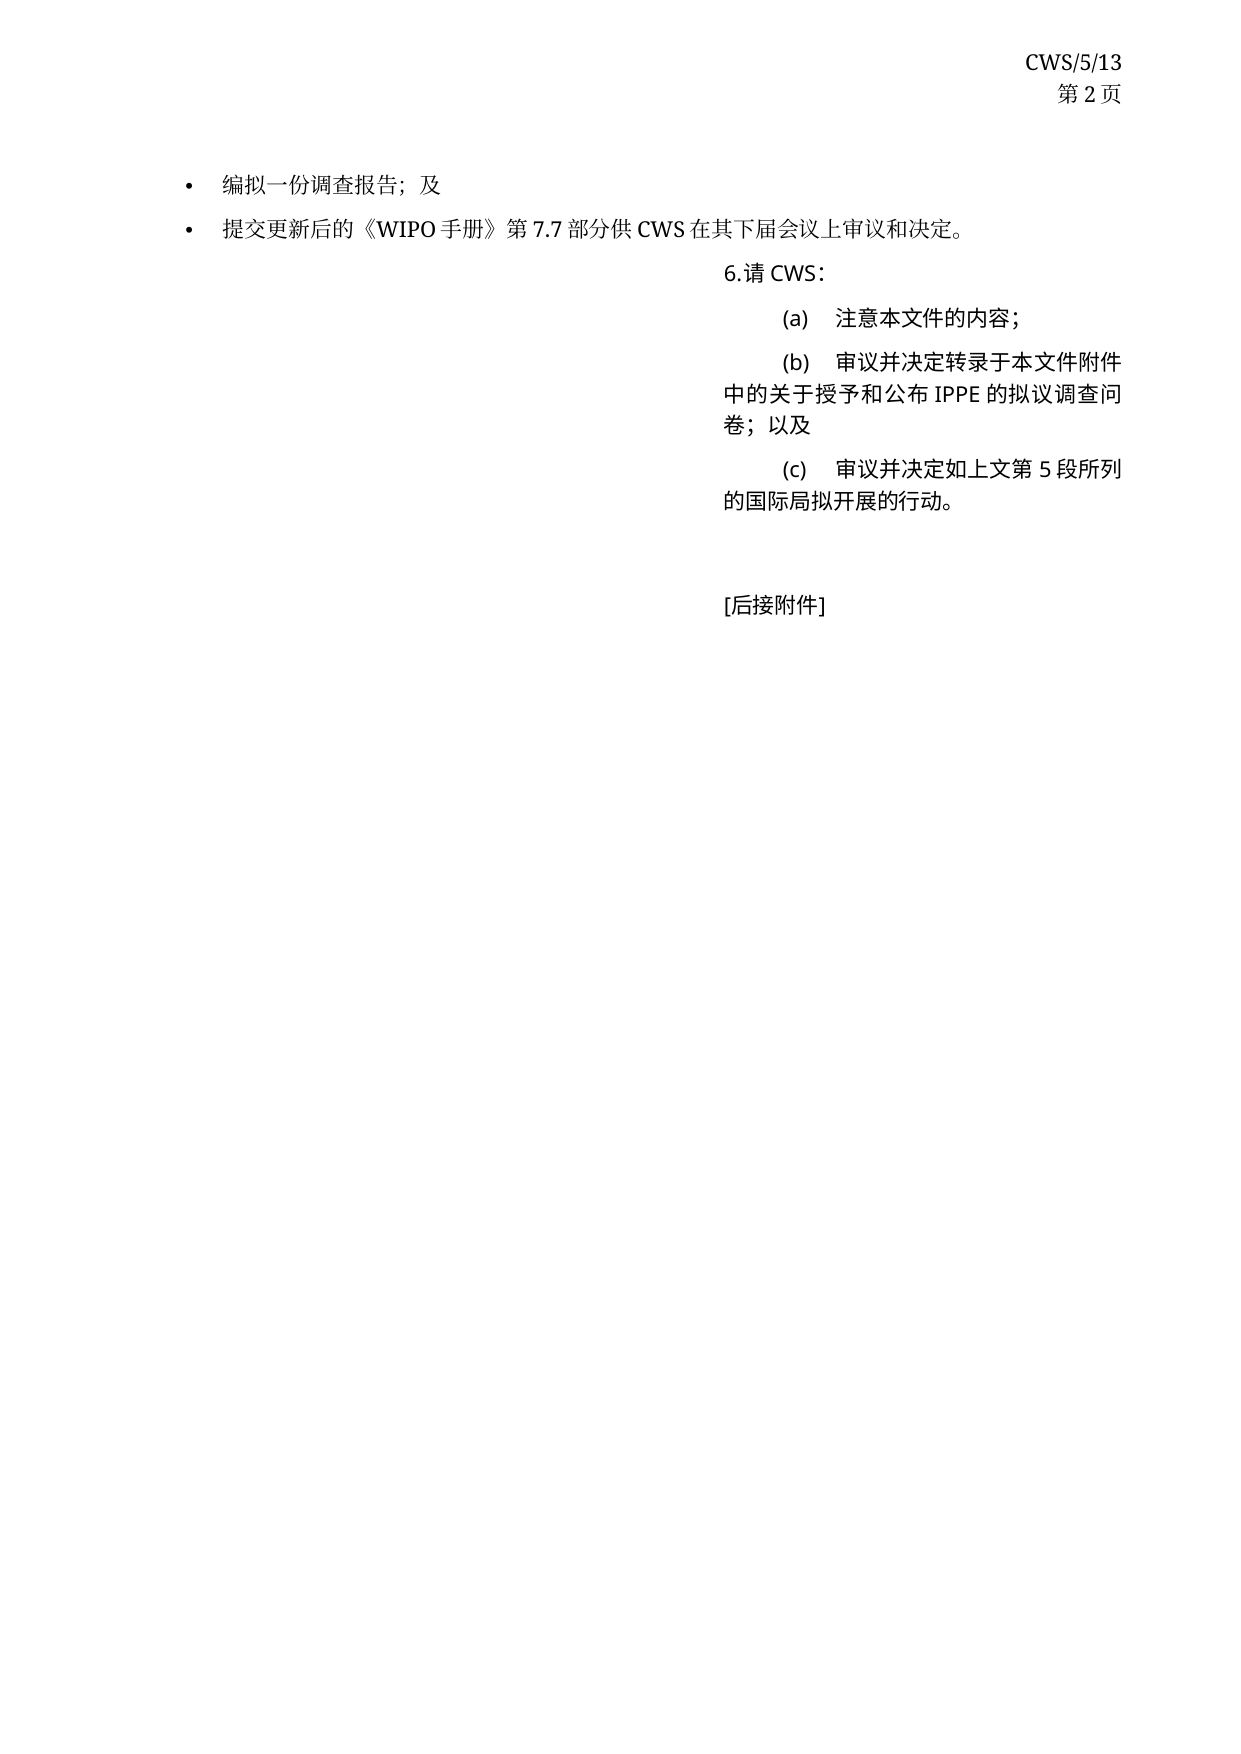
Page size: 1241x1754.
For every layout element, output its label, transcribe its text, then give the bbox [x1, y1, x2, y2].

list 编拟一份调查报告；及 [185, 168, 1122, 200]
list (b) 审议并决定转录于本文件附件中的关于授予和公布IPPE的拟议调查问卷；以及 [724, 345, 1122, 440]
list 请CWS： [724, 256, 1122, 288]
list (a) 注意本文件的内容； [723, 301, 1122, 332]
list [后接附件] [724, 588, 1122, 620]
list 提交更新后的《WIPO手册》第7.7部分供CWS在其下届会议上审议和决定。 [185, 212, 1122, 244]
list (c) 审议并决定如上文第5段所列的国际局拟开展的行动。 [724, 452, 1122, 516]
